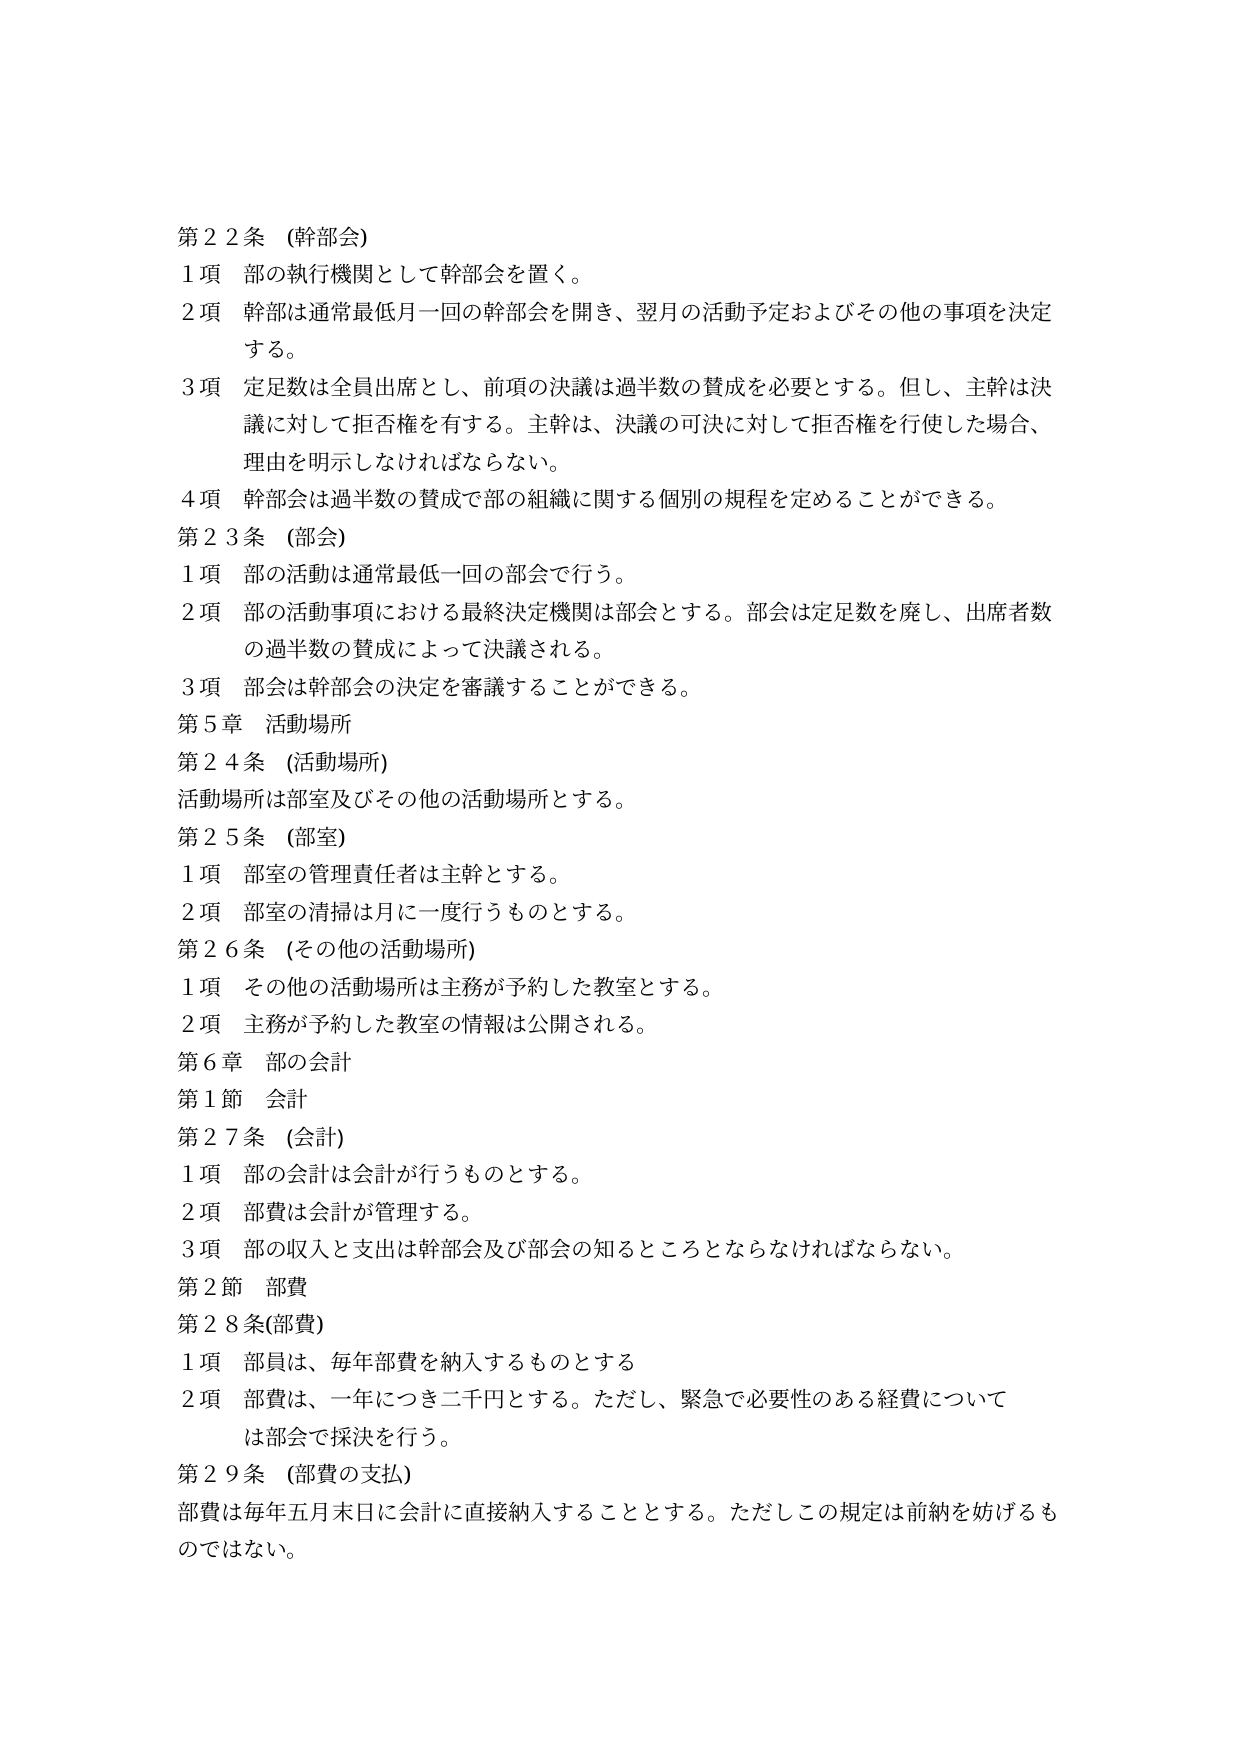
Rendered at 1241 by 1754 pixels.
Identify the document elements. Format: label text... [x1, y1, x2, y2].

text 第２７条 (会計) [177, 1117, 1063, 1154]
text ２項 幹部は通常最低月一回の幹部会を開き、翌月の活動予定およびその他の事項を決定する。 [177, 292, 1063, 367]
text 部費は毎年五月末日に会計に直接納入することとする。ただしこの規定は前納を妨げるものではない。 [177, 1492, 1063, 1567]
text 活動場所は部室及びその他の活動場所とする。 [177, 779, 1063, 817]
text ２項 部の活動事項における最終決定機関は部会とする。部会は定足数を廃し、出席者数の過半数の賛成によって決議される。 [177, 592, 1063, 667]
text 第５章 活動場所 [177, 704, 1063, 742]
text ２項 部費は会計が管理する。 [177, 1192, 1063, 1229]
text 第２９条 (部費の支払) [177, 1454, 1063, 1492]
text 第２８条(部費) [177, 1304, 1063, 1342]
text ２項 部費は、一年につき二千円とする。ただし、緊急で必要性のある経費について [177, 1379, 1063, 1417]
text 第１節 会計 [177, 1079, 1063, 1117]
text １項 部室の管理責任者は主幹とする。 [177, 854, 1063, 892]
text 第２５条 (部室) [177, 817, 1063, 854]
text １項 その他の活動場所は主務が予約した教室とする。 [177, 967, 1063, 1004]
text 第２３条 (部会) [177, 517, 1063, 554]
text 第２節 部費 [177, 1267, 1063, 1304]
text は部会で採決を行う。 [243, 1417, 1063, 1454]
text 第２４条 (活動場所) [177, 742, 1063, 779]
text 第２６条 (その他の活動場所) [177, 929, 1063, 967]
text １項 部の活動は通常最低一回の部会で行う。 [177, 554, 1063, 592]
text ２項 部室の清掃は月に一度行うものとする。 [177, 892, 1063, 929]
text ２項 主務が予約した教室の情報は公開される。 [177, 1004, 1063, 1042]
text １項 部員は、毎年部費を納入するものとする [177, 1342, 1063, 1379]
text 第６章 部の会計 [177, 1042, 1063, 1079]
text ３項 定足数は全員出席とし、前項の決議は過半数の賛成を必要とする。但し、主幹は決議に対して拒否権を有する。主幹は、決議の可決に対して拒否権を行使した場合、理由を明示しなければならない。 [177, 367, 1063, 479]
text 第２２条 (幹部会) [177, 217, 1063, 254]
text ３項 部の収入と支出は幹部会及び部会の知るところとならなければならない。 [177, 1229, 1063, 1267]
text ３項 部会は幹部会の決定を審議することができる。 [177, 667, 1063, 704]
text １項 部の会計は会計が行うものとする。 [177, 1154, 1063, 1192]
text ４項 幹部会は過半数の賛成で部の組織に関する個別の規程を定めることができる。 [177, 479, 1063, 517]
text １項 部の執行機関として幹部会を置く。 [177, 254, 1063, 292]
